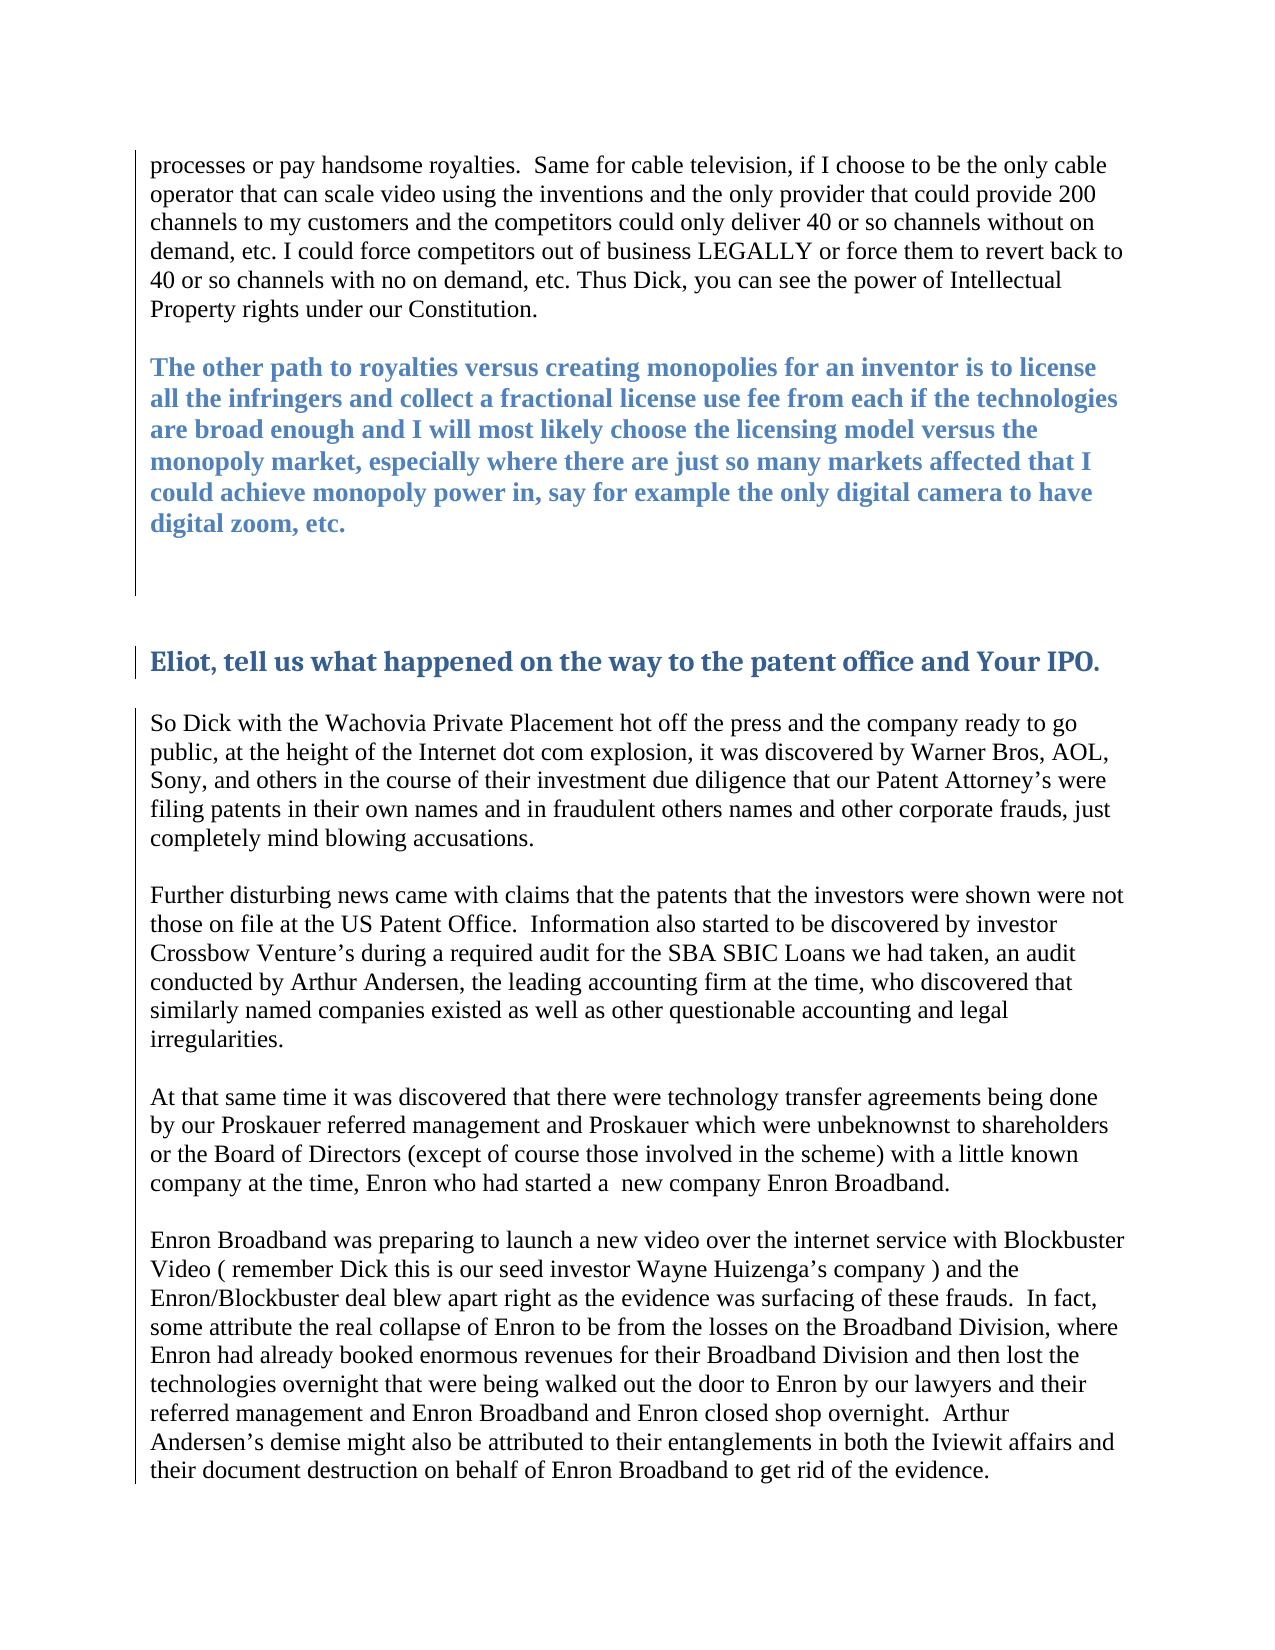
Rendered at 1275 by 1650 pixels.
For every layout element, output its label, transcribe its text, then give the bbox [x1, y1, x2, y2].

text At that same time it was discovered that there were technology transfer agreements being done by our Proskauer referred management and Proskauer which were unbeknownst to shareholders or the Board of Directors (except of course those involved in the scheme) with a little known company at the time, Enron who had started a new company Enron Broadband. [150, 1082, 1125, 1197]
text Further disturbing news came with claims that the patents that the investors were shown were not those on file at the US Patent Office. Information also started to be discovered by investor Crossbow Venture’s during a required audit for the SBA SBIC Loans we had taken, an audit conducted by Arthur Andersen, the leading accounting firm at the time, who discovered that similarly named companies existed as well as other questionable accounting and legal irregularities. [150, 880, 1125, 1053]
text Enron Broadband was preparing to launch a new video over the internet service with Blockbuster Video ( remember Dick this is our seed investor Wayne Huizenga’s company ) and the Enron/Blockbuster deal blew apart right as the evidence was surfacing of these frauds. In fact, some attribute the real collapse of Enron to be from the losses on the Broadband Division, where Enron had already booked enormous revenues for their Broadband Division and then lost the technologies overnight that were being walked out the door to Enron by our lawyers and their referred management and Enron Broadband and Enron closed shop overnight. Arthur Andersen’s demise might also be attributed to their entanglements in both the Iviewit affairs and their document destruction on behalf of Enron Broadband to get rid of the evidence. [150, 1225, 1125, 1484]
subtitle Eliot, tell us what happened on the way to the patent office and Your IPO. [150, 646, 1125, 679]
text The other path to royalties versus creating monopolies for an inventor is to license all the infringers and collect a fractional license use fee from each if the technologies are broad enough and I will most likely choose the licensing model versus the monopoly market, especially where there are just so many markets affected that I could achieve monopoly power in, say for example the only digital camera to have digital zoom, etc. [150, 351, 1125, 538]
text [150, 150, 1125, 322]
text So Dick with the Wachovia Private Placement hot off the press and the company ready to go public, at the height of the Internet dot com explosion, it was discovered by Warner Bros, AOL, Sony, and others in the course of their investment due diligence that our Patent Attorney’s were filing patents in their own names and in fraudulent others names and other corporate frauds, just completely mind blowing accusations. [150, 708, 1125, 852]
